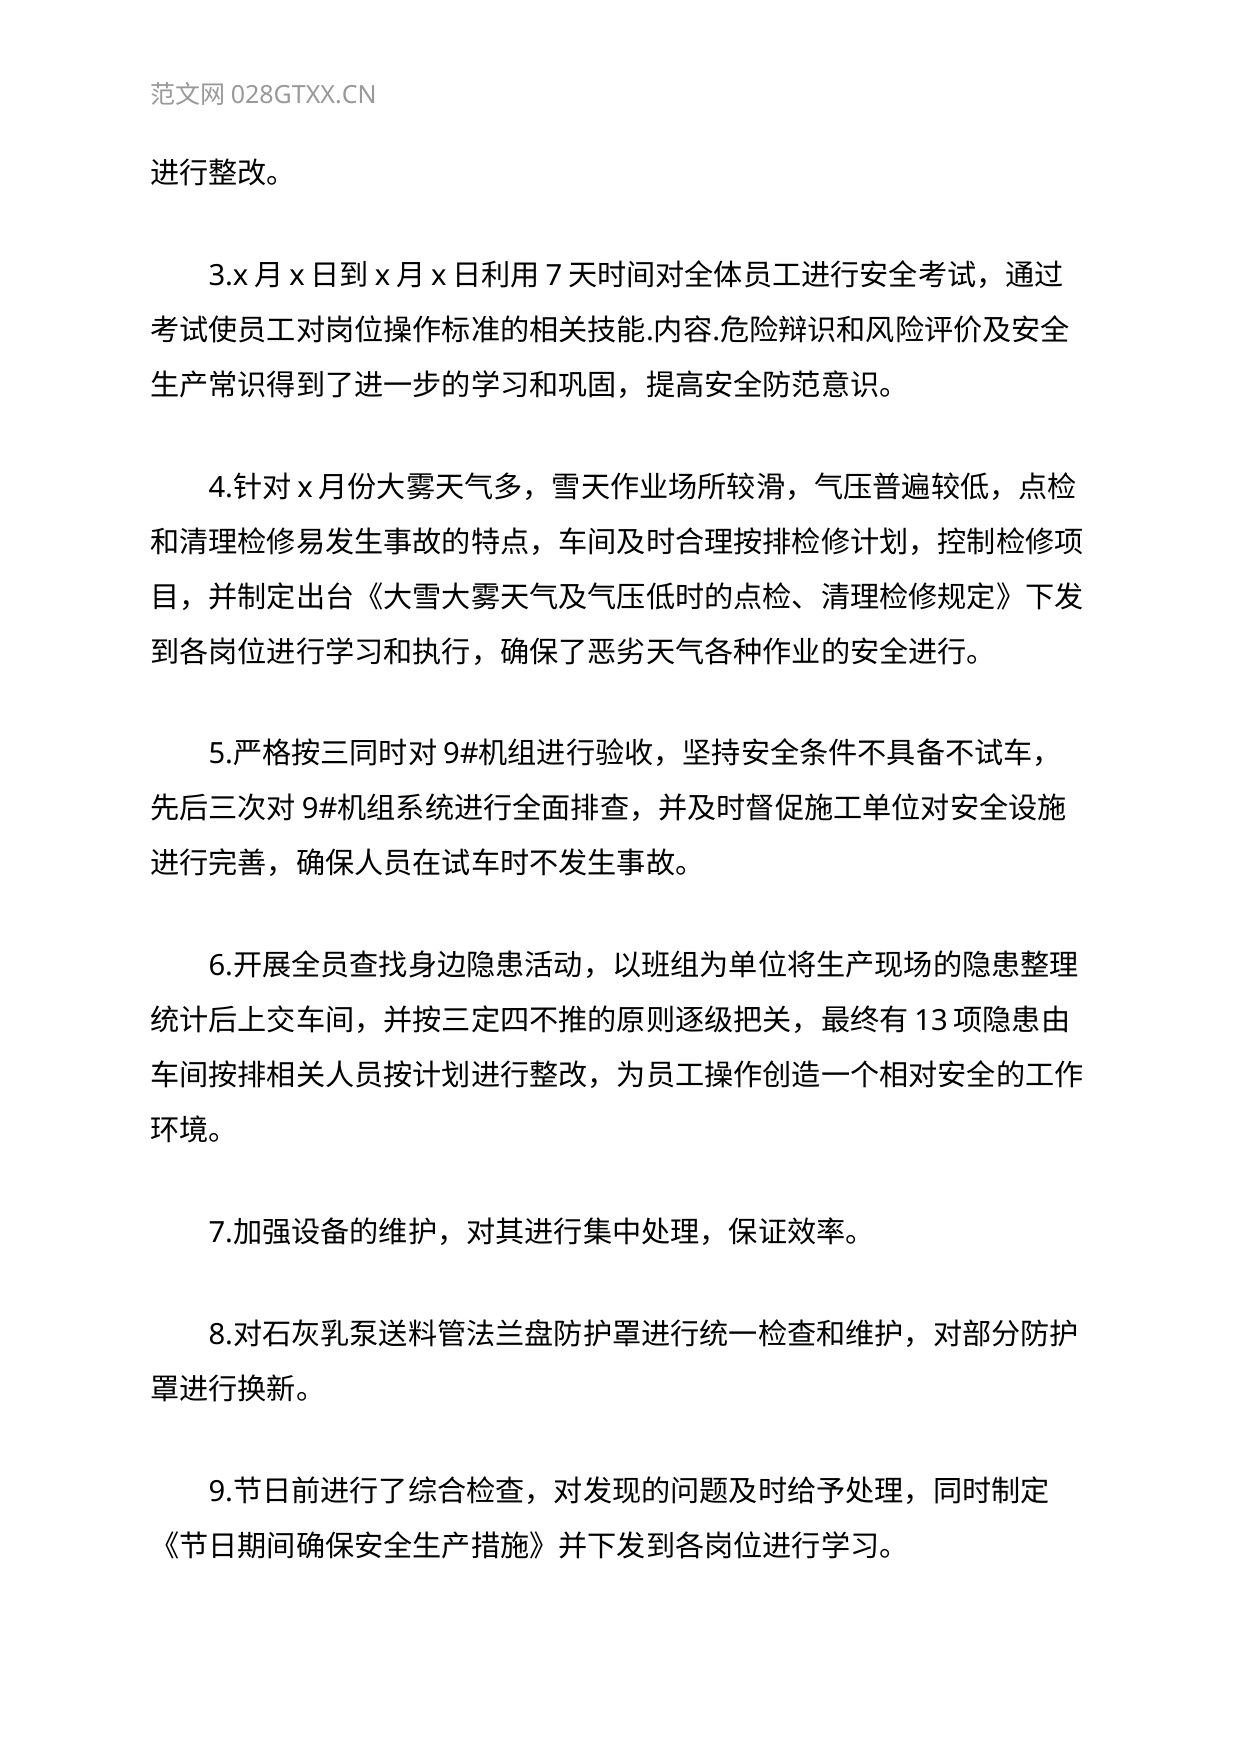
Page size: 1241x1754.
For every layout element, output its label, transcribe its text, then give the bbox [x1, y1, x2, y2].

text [150, 150, 1090, 192]
text 8.对石灰乳泵送料管法兰盘防护罩进行统一检查和维护，对部分防护罩进行换新。 [150, 1311, 1090, 1408]
text 5.严格按三同时对9#机组进行验收，坚持安全条件不具备不试车，先后三次对9#机组系统进行全面排查，并及时督促施工单位对安全设施进行完善，确保人员在试车时不发生事故。 [150, 730, 1090, 882]
text 6.开展全员查找身边隐患活动，以班组为单位将生产现场的隐患整理统计后上交车间，并按三定四不推的原则逐级把关，最终有13项隐患由车间按排相关人员按计划进行整改，为员工操作创造一个相对安全的工作环境。 [150, 942, 1090, 1149]
text 7.加强设备的维护，对其进行集中处理，保证效率。 [150, 1208, 1090, 1251]
text 4.针对x月份大雾天气多，雪天作业场所较滑，气压普遍较低，点检和清理检修易发生事故的特点，车间及时合理按排检修计划，控制检修项目，并制定出台《大雪大雾天气及气压低时的点检、清理检修规定》下发到各岗位进行学习和执行，确保了恶劣天气各种作业的安全进行。 [150, 463, 1090, 671]
text 9.节日前进行了综合检查，对发现的问题及时给予处理，同时制定《节日期间确保安全生产措施》并下发到各岗位进行学习。 [150, 1467, 1090, 1564]
text 3.x月x日到x月x日利用7天时间对全体员工进行安全考试，通过考试使员工对岗位操作标准的相关技能.内容.危险辩识和风险评价及安全生产常识得到了进一步的学习和巩固，提高安全防范意识。 [150, 252, 1090, 404]
